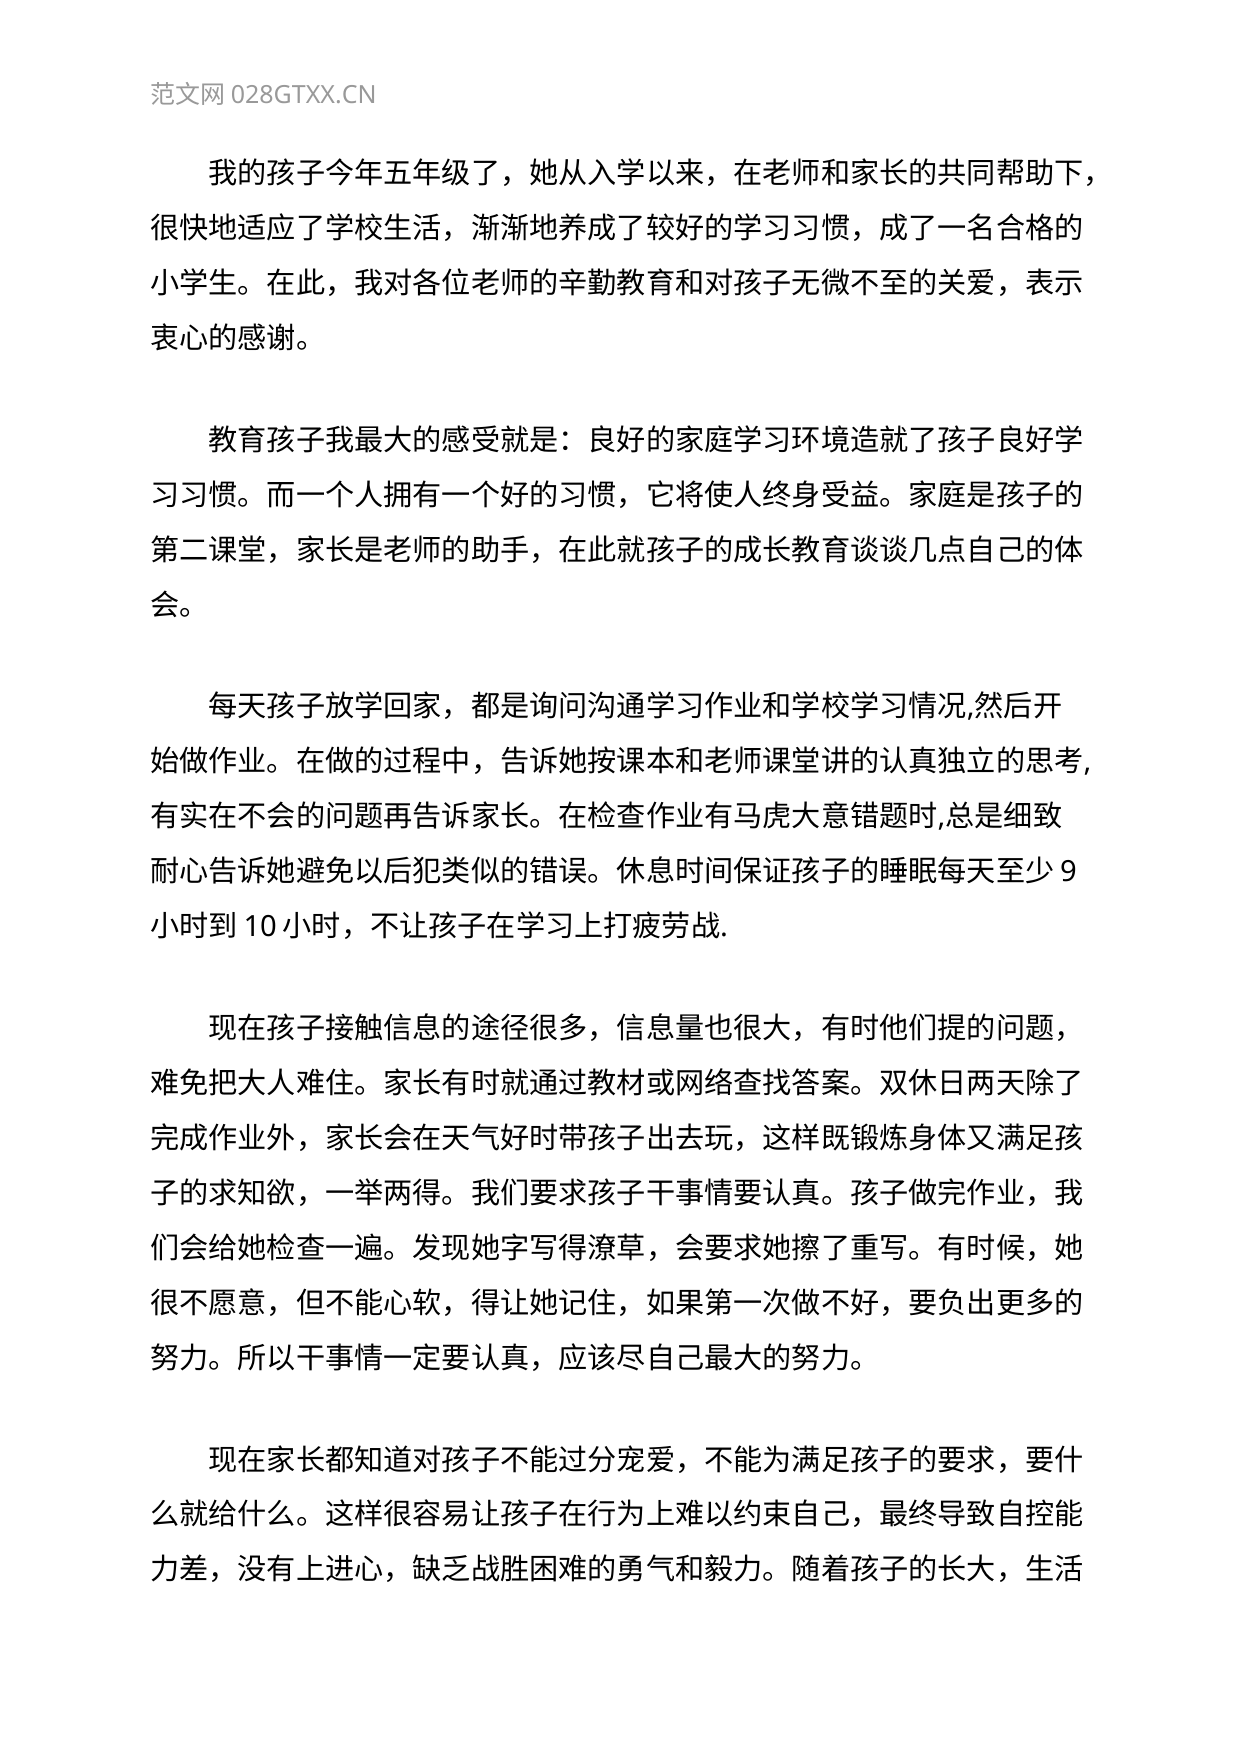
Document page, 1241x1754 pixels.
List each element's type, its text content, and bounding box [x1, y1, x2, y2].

text 现在孩子接触信息的途径很多，信息量也很大，有时他们提的问题，难免把大人难住。家长有时就通过教材或网络查找答案。双休日两天除了完成作业外，家长会在天气好时带孩子出去玩，这样既锻炼身体又满足孩子的求知欲，一举两得。我们要求孩子干事情要认真。孩子做完作业，我们会给她检查一遍。发现她字写得潦草，会要求她擦了重写。有时候，她很不愿意，但不能心软，得让她记住，如果第一次做不好，要负出更多的努力。所以干事情一定要认真，应该尽自己最大的努力。 [150, 1005, 1090, 1377]
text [150, 1436, 1090, 1588]
text 教育孩子我最大的感受就是：良好的家庭学习环境造就了孩子良好学习习惯。而一个人拥有一个好的习惯，它将使人终身受益。家庭是孩子的第二课堂，家长是老师的助手，在此就孩子的成长教育谈谈几点自己的体会。 [150, 416, 1090, 623]
text 每天孩子放学回家，都是询问沟通学习作业和学校学习情况,然后开始做作业。在做的过程中，告诉她按课本和老师课堂讲的认真独立的思考,有实在不会的问题再告诉家长。在检查作业有马虎大意错题时,总是细致耐心告诉她避免以后犯类似的错误。休息时间保证孩子的睡眠每天至少9小时到10小时，不让孩子在学习上打疲劳战. [150, 683, 1090, 945]
text 我的孩子今年五年级了，她从入学以来，在老师和家长的共同帮助下，很快地适应了学校生活，渐渐地养成了较好的学习习惯，成了一名合格的小学生。在此，我对各位老师的辛勤教育和对孩子无微不至的关爱，表示衷心的感谢。 [150, 150, 1090, 357]
